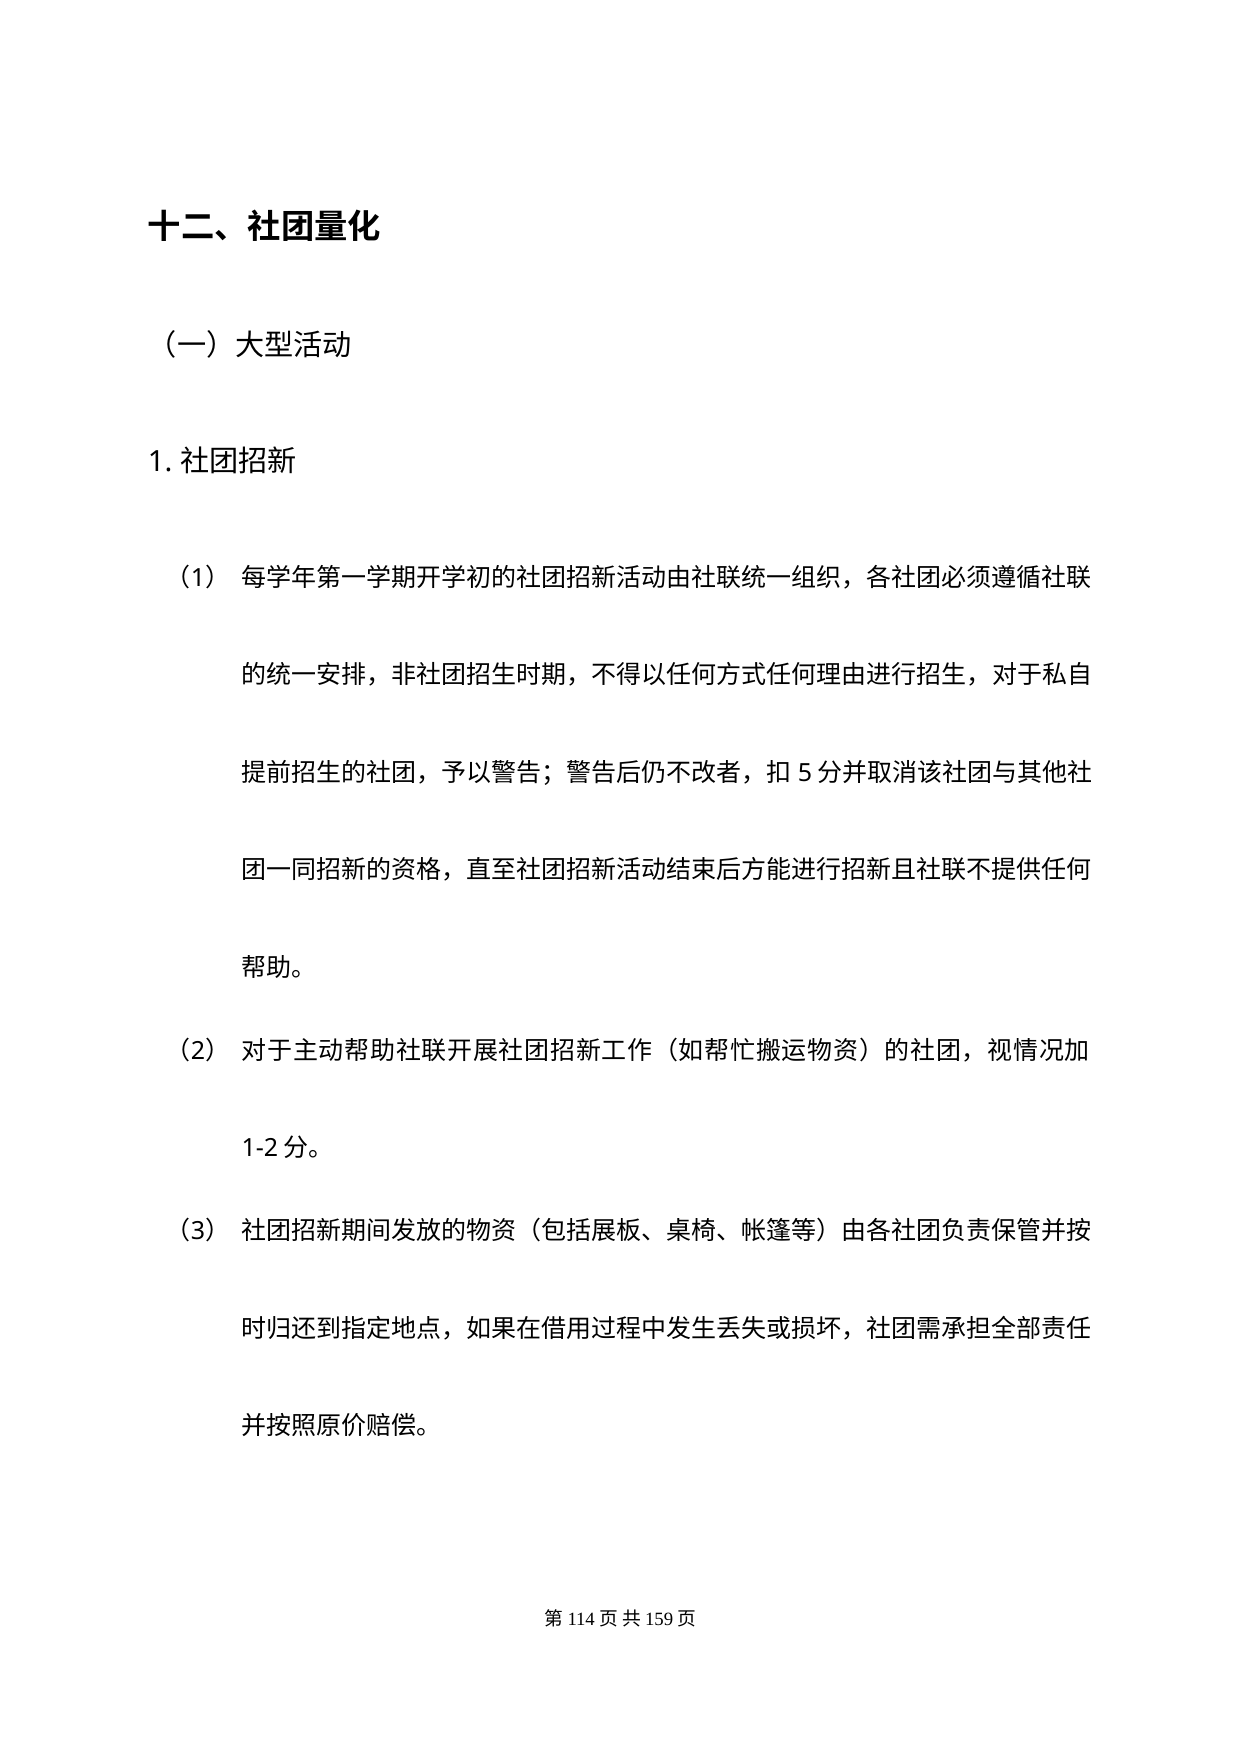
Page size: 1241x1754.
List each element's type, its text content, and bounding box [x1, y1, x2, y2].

list 每学年第一学期开学初的社团招新活动由社联统一组织，各社团必须遵循社联的统一安排，非社团招生时期，不得以任何方式任何理由进行招生，对于私自提前招生的社团，予以警告；警告后仍不改者，扣5分并取消该社团与其他社团一同招新的资格，直至社团招新活动结束后方能进行招新且社联不提供任何帮助。 [198, 543, 1092, 998]
list 对于主动帮助社联开展社团招新工作（如帮忙搬运物资）的社团，视情况加1-2分。 [198, 1016, 1092, 1178]
subtitle （一）大型活动 [148, 310, 1092, 375]
list 社团招新期间发放的物资（包括展板、桌椅、帐篷等）由各社团负责保管并按时归还到指定地点，如果在借用过程中发生丢失或损坏，社团需承担全部责任并按照原价赔偿。 [198, 1196, 1092, 1456]
subtitle 1. 社团招新 [148, 426, 1092, 491]
subtitle 十二、社团量化 [148, 192, 1092, 257]
